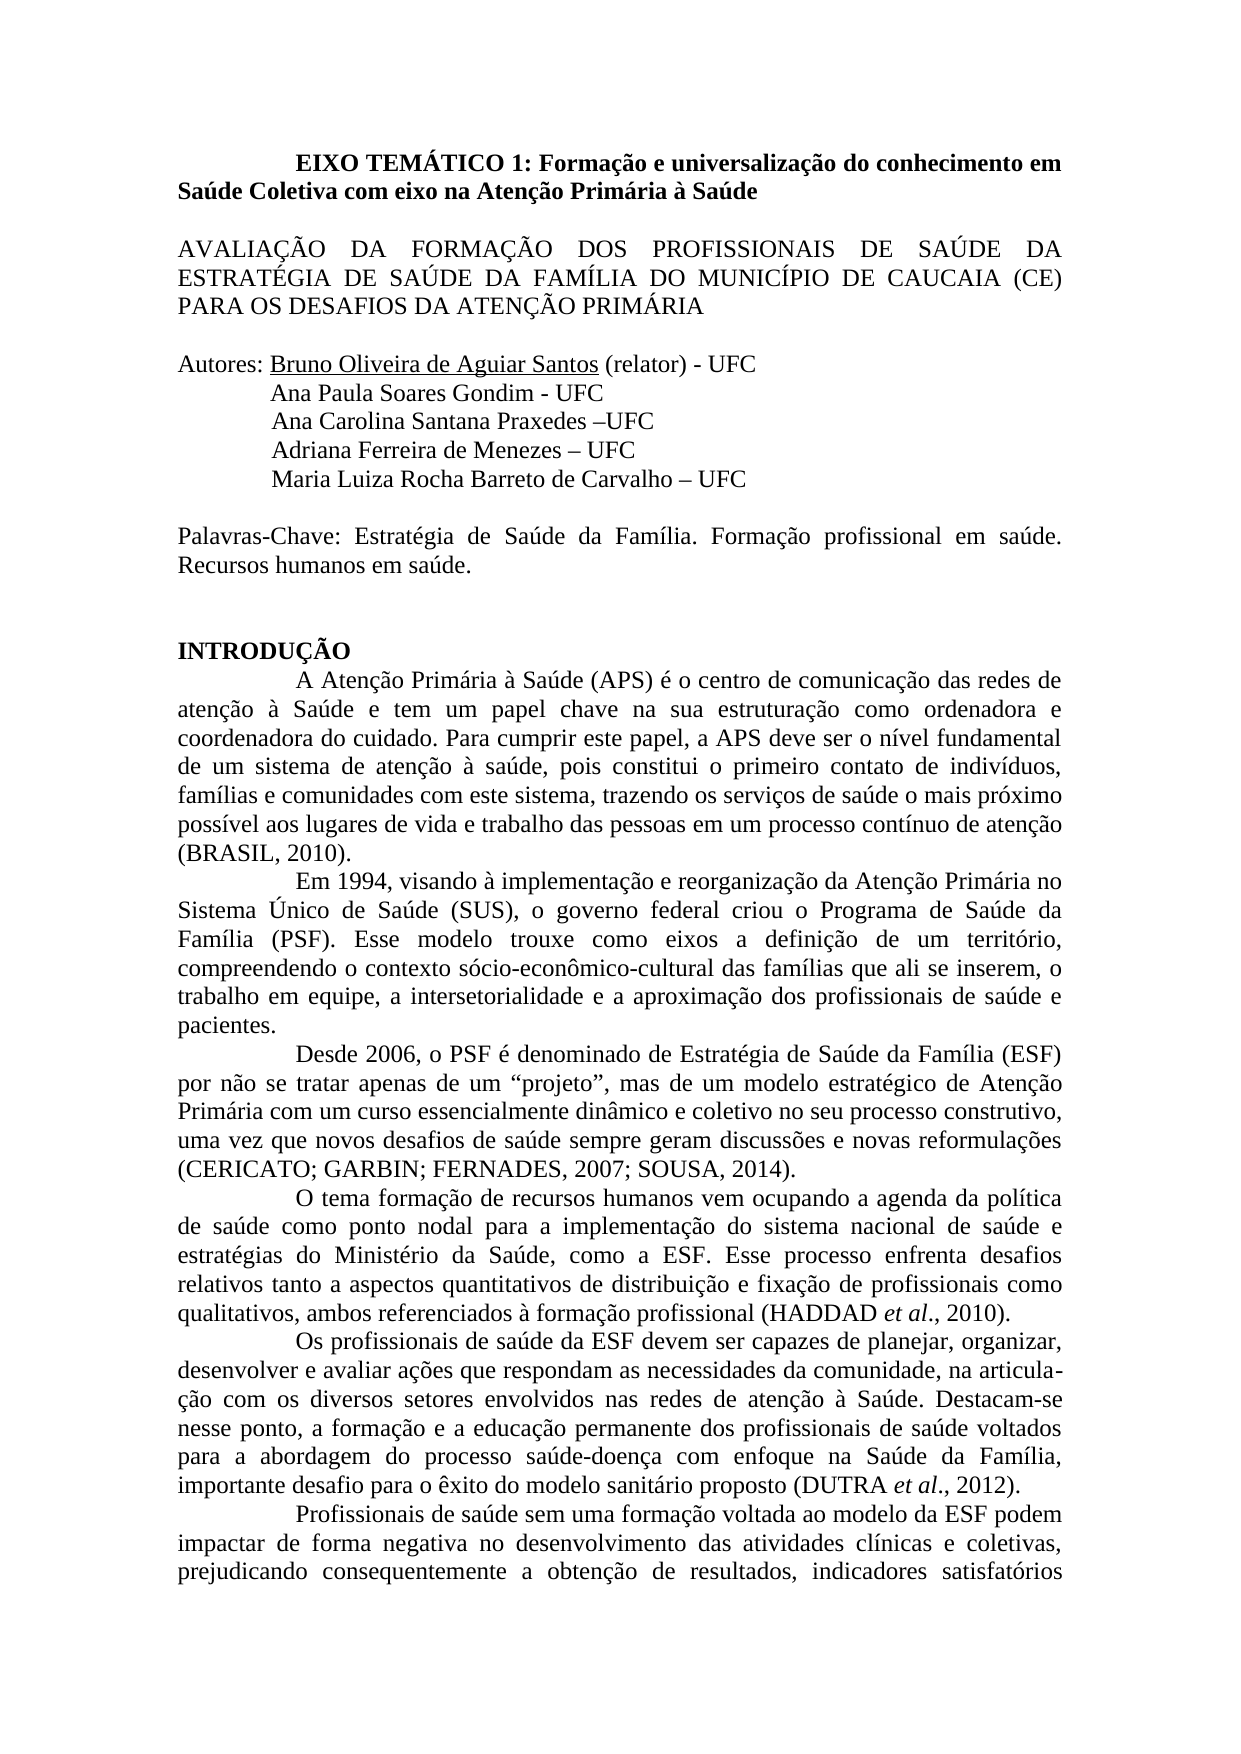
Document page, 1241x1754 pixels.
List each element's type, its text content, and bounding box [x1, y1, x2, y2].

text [177, 1499, 1063, 1585]
text O tema formação de recursos humanos vem ocupando a agenda da política de saúde como ponto nodal para a implementação do sistema nacional de saúde e estratégias do Ministério da Saúde, como a ESF. Esse processo enfrenta desafios relativos tanto a aspectos quantitativos de distribuição e fixação de profissionais como qualitativos, ambos referenciados à formação profissional (HADDAD et al., 2010). [177, 1183, 1063, 1326]
text Desde 2006, o PSF é denominado de Estratégia de Saúde da Família (ESF) por não se tratar apenas de um “projeto”, mas de um modelo estratégico de Atenção Primária com um curso essencialmente dinâmico e coletivo no seu processo construtivo, uma vez que novos desafios de saúde sempre geram discussões e novas reformulações (CERICATO; GARBIN; FERNADES, 2007; SOUSA, 2014). [177, 1039, 1063, 1183]
text Ana Paula Soares Gondim - UFC [177, 378, 1063, 406]
text INTRODUÇÃO [177, 636, 1063, 665]
text EIXO TEMÁTICO 1: Formação e universalização do conhecimento em Saúde Coletiva com eixo na Atenção Primária à Saúde [177, 148, 1063, 205]
text A Atenção Primária à Saúde (APS) é o centro de comunicação das redes de atenção à Saúde e tem um papel chave na sua estruturação como ordenadora e coordenadora do cuidado. Para cumprir este papel, a APS deve ser o nível fundamental de um sistema de atenção à saúde, pois constitui o primeiro contato de indivíduos, famílias e comunidades com este sistema, trazendo os serviços de saúde o mais próximo possível aos lugares de vida e trabalho das pessoas em um processo contínuo de atenção (BRASIL, 2010). [177, 665, 1063, 866]
text AVALIAÇÃO DA FORMAÇÃO DOS PROFISSIONAIS DE SAÚDE DA ESTRATÉGIA DE SAÚDE DA FAMÍLIA DO MUNICÍPIO DE CAUCAIA (CE) PARA OS DESAFIOS DA ATENÇÃO PRIMÁRIA [177, 234, 1063, 320]
text Os profissionais de saúde da ESF devem ser capazes de planejar, organizar, desenvolver e avaliar ações que respondam as necessidades da comunidade, na articulação com os diversos setores envolvidos nas redes de atenção à Saúde. Destacam-se nesse ponto, a formação e a educação permanente dos profissionais de saúde voltados para a abordagem do processo saúde-doença com enfoque na Saúde da Família, importante desafio para o êxito do modelo sanitário proposto (DUTRA et al., 2012). [177, 1326, 1063, 1499]
text Adriana Ferreira de Menezes – UFC [177, 435, 1063, 464]
text Em 1994, visando à implementação e reorganização da Atenção Primária no Sistema Único de Saúde (SUS), o governo federal criou o Programa de Saúde da Família (PSF). Esse modelo trouxe como eixos a definição de um território, compreendendo o contexto sócio-econômico-cultural das famílias que ali se inserem, o trabalho em equipe, a intersetorialidade e a aproximação dos profissionais de saúde e pacientes. [177, 866, 1063, 1039]
text Ana Carolina Santana Praxedes –UFC [177, 406, 1063, 435]
text Autores: Bruno Oliveira de Aguiar Santos (relator) - UFC [177, 349, 1063, 378]
text Maria Luiza Rocha Barreto de Carvalho – UFC [177, 464, 1063, 493]
text Palavras-Chave: Estratégia de Saúde da Família. Formação profissional em saúde. Recursos humanos em saúde. [177, 521, 1063, 579]
